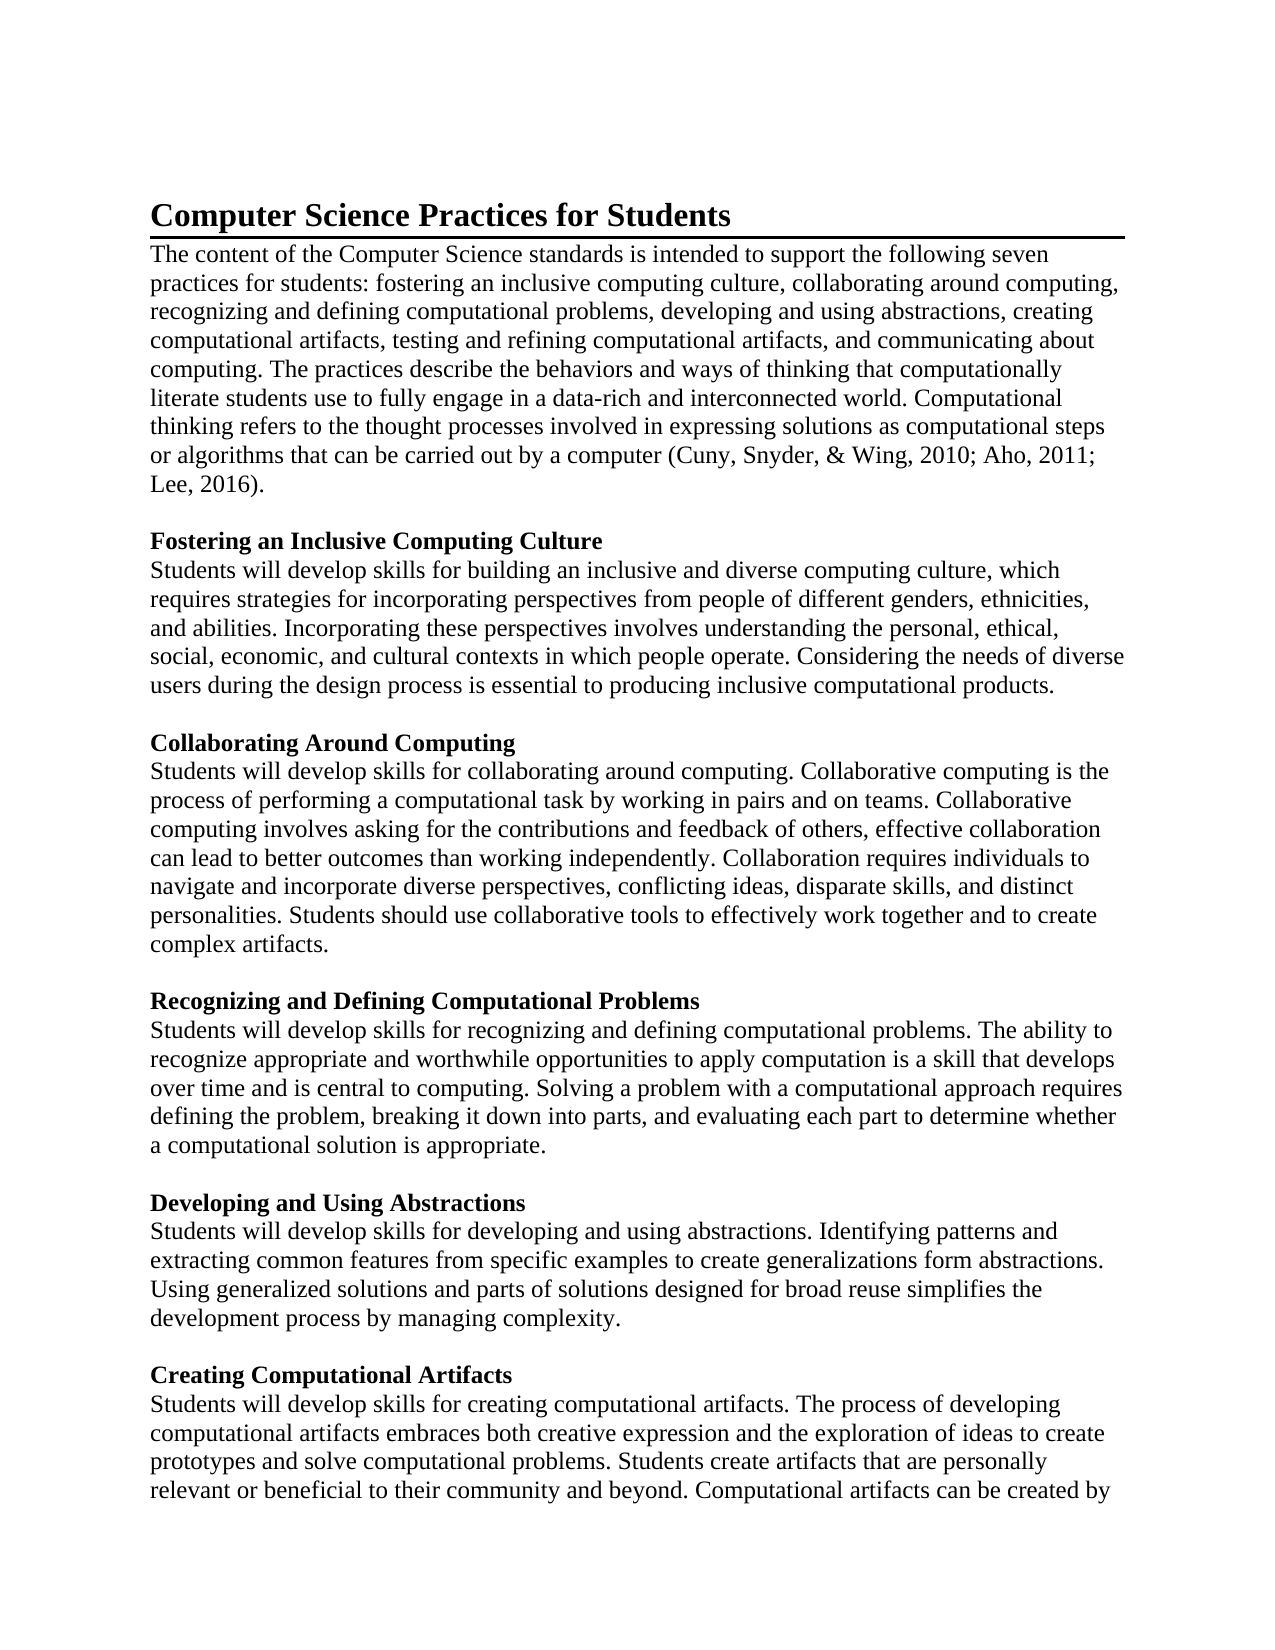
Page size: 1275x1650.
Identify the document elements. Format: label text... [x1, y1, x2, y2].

text Collaborating Around Computing [150, 728, 1125, 756]
text Students will develop skills for developing and using abstractions. Identifying patterns and extracting common features from specific examples to create generalizations form abstractions. Using generalized solutions and parts of solutions designed for broad reuse simplifies the development process by managing complexity. [150, 1216, 1125, 1331]
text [150, 1389, 1125, 1504]
text Fostering an Inclusive Computing Culture [150, 526, 1125, 555]
text Students will develop skills for collaborating around computing. Collaborative computing is the process of performing a computational task by working in pairs and on teams. Collaborative computing involves asking for the contributions and feedback of others, effective collaboration can lead to better outcomes than working independently. Collaboration requires individuals to navigate and incorporate diverse perspectives, conflicting ideas, disparate skills, and distinct personalities. Students should use collaborative tools to effectively work together and to create complex artifacts. [150, 756, 1125, 958]
text Creating Computational Artifacts [150, 1360, 1125, 1389]
text Students will develop skills for recognizing and defining computational problems. The ability to recognize appropriate and worthwhile opportunities to apply computation is a skill that develops over time and is central to computing. Solving a problem with a computational approach requires defining the problem, breaking it down into parts, and evaluating each part to determine whether a computational solution is appropriate. [150, 1015, 1125, 1159]
text Students will develop skills for building an inclusive and diverse computing culture, which requires strategies for incorporating perspectives from people of different genders, ethnicities, and abilities. Incorporating these perspectives involves understanding the personal, ethical, social, economic, and cultural contexts in which people operate. Considering the needs of diverse users during the design process is essential to producing inclusive computational products. [150, 555, 1125, 699]
text Computer Science Practices for Students [150, 195, 1125, 236]
text Recognizing and Defining Computational Problems [150, 986, 1125, 1015]
text Developing and Using Abstractions [150, 1188, 1125, 1216]
text The content of the Computer Science standards is intended to support the following seven practices for students: fostering an inclusive computing culture, collaborating around computing, recognizing and defining computational problems, developing and using abstractions, creating computational artifacts, testing and refining computational artifacts, and communicating about computing. The practices describe the behaviors and ways of thinking that computationally literate students use to fully engage in a data-rich and interconnected world. Computational thinking refers to the thought processes involved in expressing solutions as computational steps or algorithms that can be carried out by a computer (Cuny, Snyder, & Wing, 2010; Aho, 2011; Lee, 2016). [150, 239, 1125, 498]
